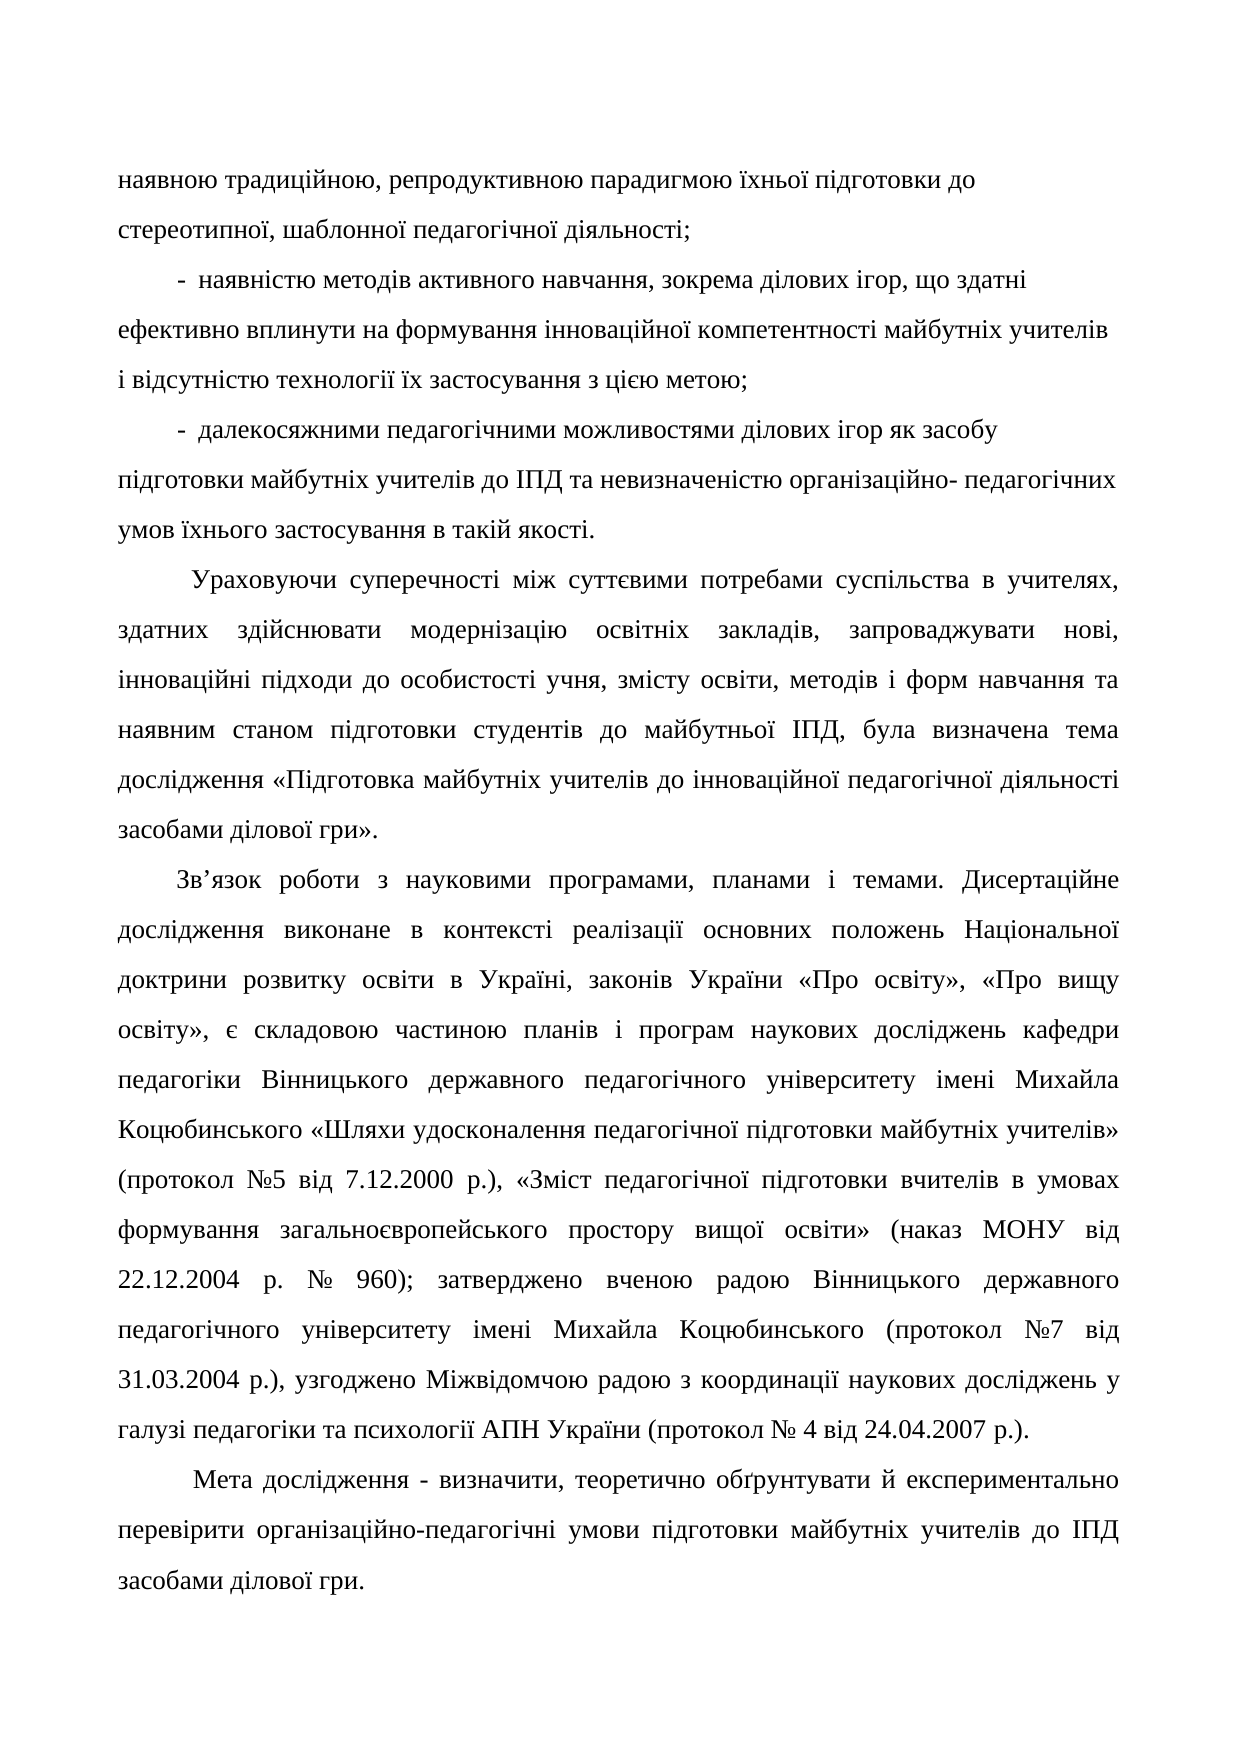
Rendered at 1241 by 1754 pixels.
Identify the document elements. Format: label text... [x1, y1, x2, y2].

text Ураховуючи суперечності між суттєвими потребами суспільства в учителях, здатних здійснювати модернізацію освітніх закладів, запроваджувати нові, інноваційні підходи до особистості учня, змісту освіти, методів і форм навчання та наявним станом підготовки студентів до майбутньої ІПД, була визначена тема дослідження «Підготовка майбутніх учителів до інноваційної педагогічної діяльності засобами ділової гри». [118, 548, 1120, 848]
text Мета дослідження - визначити, теоретично обґрунтувати й експериментально перевірити організаційно-педагогічні умови підготовки майбутніх учителів до ІПД засобами ділової гри. [118, 1448, 1120, 1599]
list далекосяжними педагогічними можливостями ділових ігор як засобу підготовки майбутніх учителів до ІПД та невизначеністю організаційно- педагогічних умов їхнього застосування в такій якості. [118, 398, 1120, 548]
list наявністю методів активного навчання, зокрема ділових ігор, що здатні ефективно вплинути на формування інноваційної компетентності майбутніх учителів і відсутністю технології їх застосування з цією метою; [118, 248, 1120, 398]
text Зв’язок роботи з науковими програмами, планами і темами. Дисертаційне дослідження виконане в контексті реалізації основних положень Національної доктрини розвитку освіти в Україні, законів України «Про освіту», «Про вищу освіту», є складовою частиною планів і програм наукових досліджень кафедри педагогіки Вінницького державного педагогічного університету імені Михайла Коцюбинського «Шляхи удосконалення педагогічної підготовки майбутніх учителів» (протокол №5 від 7.12.2000 р.), «Зміст педагогічної підготовки вчителів в умовах формування загальноєвропейського простору вищої освіти» (наказ МОНУ від 22.12.2004 р. № 960); затверджено вченою радою Вінницького державного педагогічного університету імені Михайла Коцюбинського (протокол №7 від 31.03.2004 р.), узгоджено Міжвідомчою радою з координації наукових досліджень у галузі педагогіки та психології АПН України (протокол № 4 від 24.04.2007 р.). [118, 848, 1120, 1448]
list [118, 148, 1120, 248]
